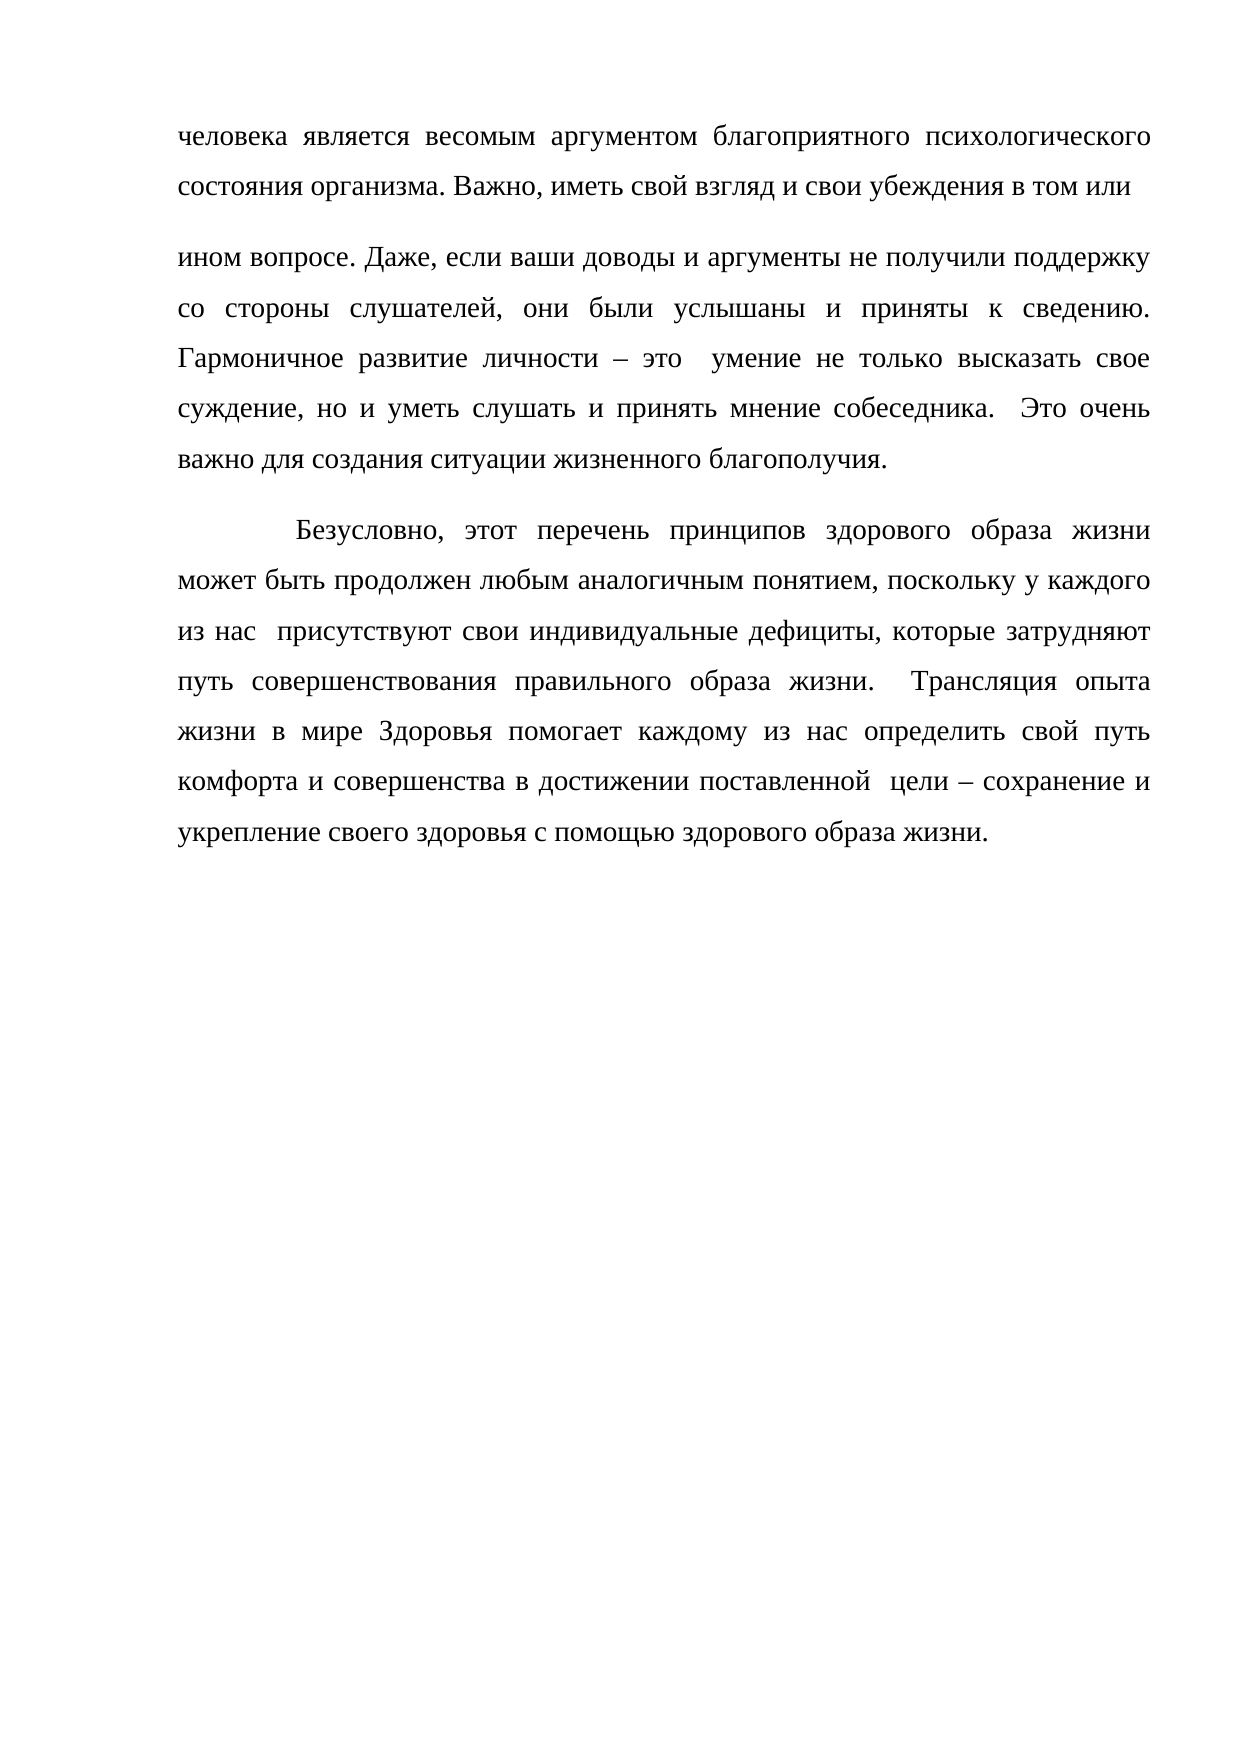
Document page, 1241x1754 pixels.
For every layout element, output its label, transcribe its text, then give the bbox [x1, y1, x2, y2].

text ином вопросе. Даже, если ваши доводы и аргументы не получили поддержку со стороны слушателей, они были услышаны и приняты к сведению. Гармоничное развитие личности – это умение не только высказать свое суждение, но и уметь слушать и принять мнение собеседника. Это очень важно для создания ситуации жизненного благополучия. [177, 239, 1152, 474]
text Безусловно, этот перечень принципов здорового образа жизни может быть продолжен любым аналогичным понятием, поскольку у каждого из нас присутствуют свои индивидуальные дефициты, которые затрудняют путь совершенствования правильного образа жизни. Трансляция опыта жизни в мире Здоровья помогает каждому из нас определить свой путь комфорта и совершенства в достижении поставленной цели – сохранение и укрепление своего здоровья с помощью здорового образа жизни. [177, 512, 1152, 847]
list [177, 118, 1152, 202]
